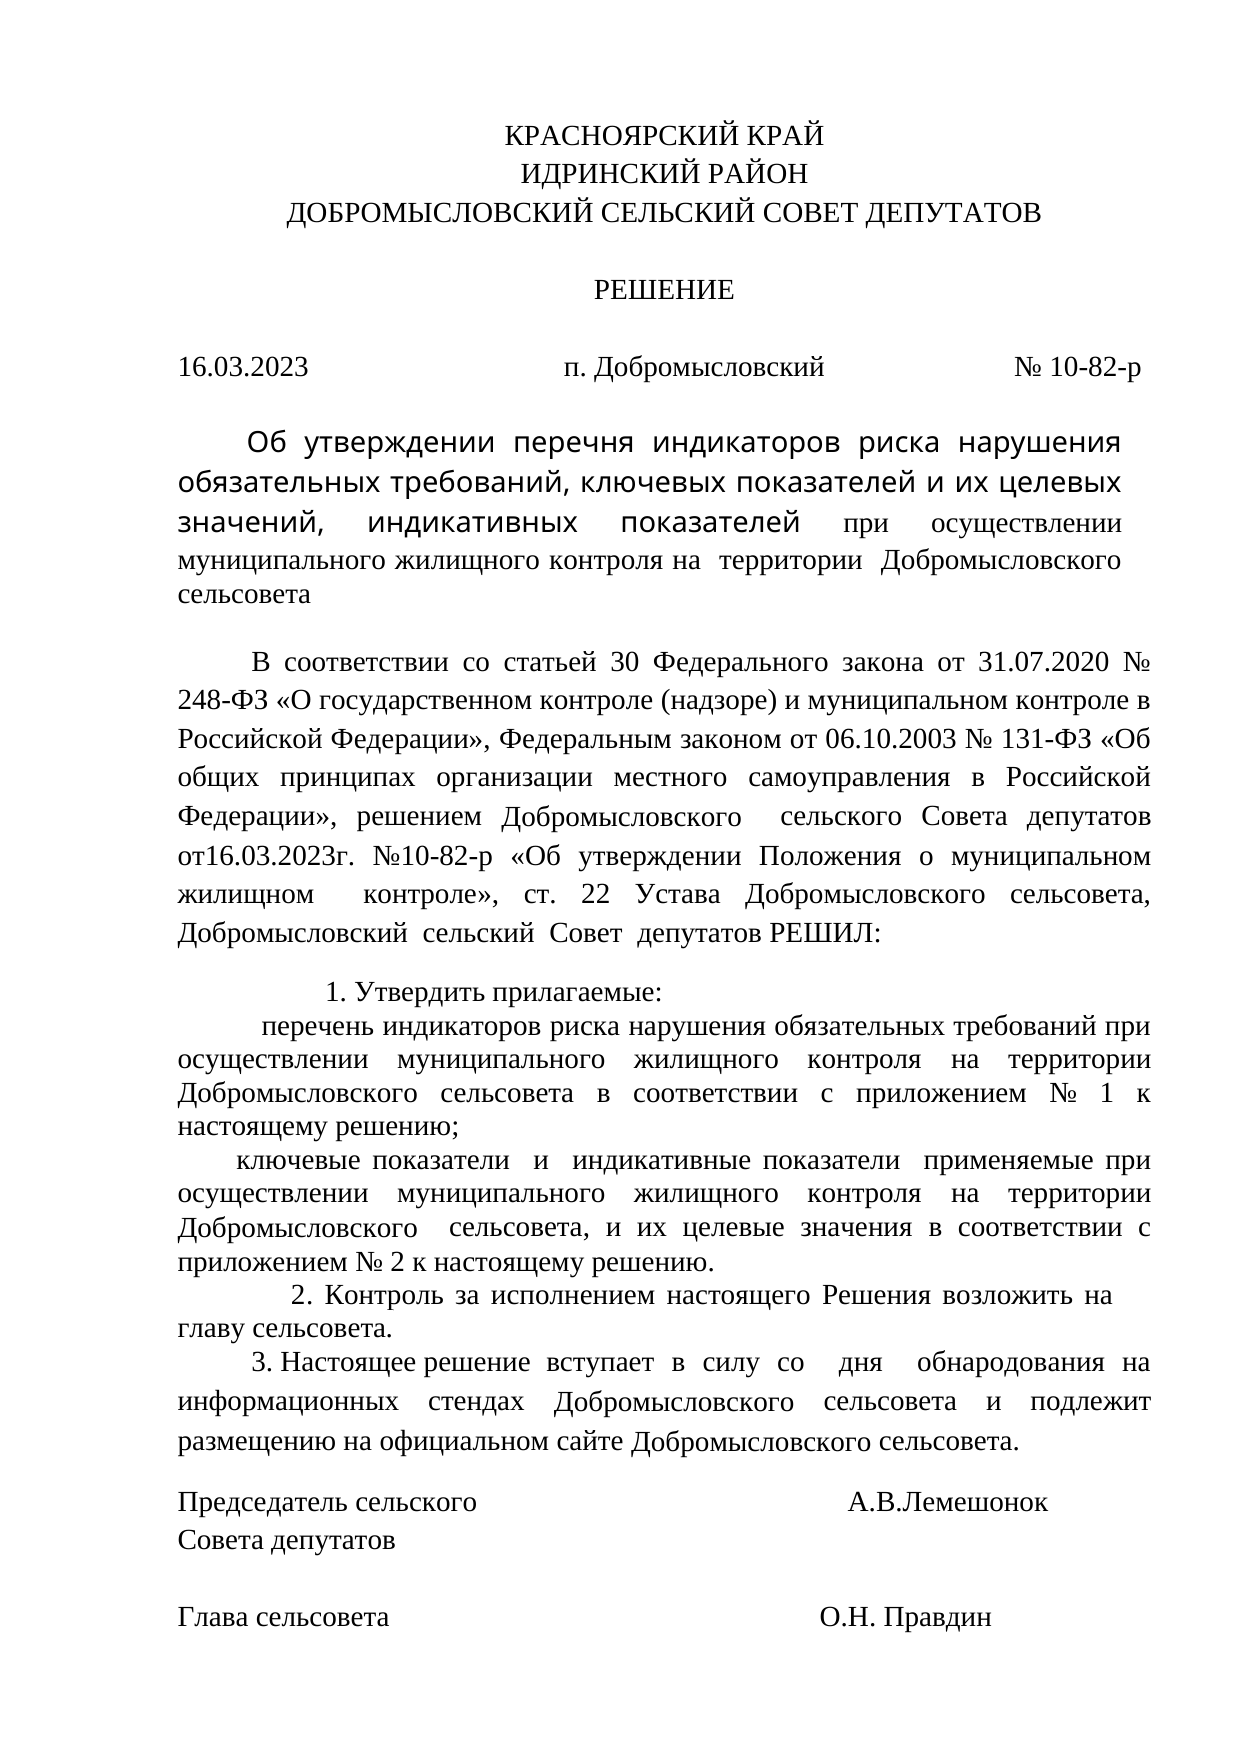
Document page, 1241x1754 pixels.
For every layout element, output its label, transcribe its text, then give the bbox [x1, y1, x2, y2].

text Председатель сельского А.В.Лемешонок [177, 1484, 1152, 1517]
text 2. Контроль за исполнением настоящего Решения возложить на главу сельсовета. [177, 1277, 1114, 1344]
text Совета депутатов [177, 1522, 1152, 1556]
text 16.03.2023 п. Добромысловский № 10-82-р [177, 349, 1152, 383]
text перечень индикаторов риска нарушения обязательных требований при осуществлении муниципального жилищного контроля на территории Добромысловского сельсовета в соответствии с приложением № 1 к настоящему решению; [177, 1008, 1152, 1142]
text ключевые показатели и индикативные показатели применяемые при осуществлении муниципального жилищного контроля на территории Добромысловского сельсовета, и их целевые значения в соответствии с приложением № 2 к настоящему решению. [177, 1142, 1152, 1277]
text Глава сельсовета О.Н. Правдин [177, 1599, 1152, 1633]
text ИДРИНСКИЙ РАЙОН [177, 157, 1152, 190]
text КРАСНОЯРСКИЙ КРАЙ [177, 118, 1152, 152]
text РЕШЕНИЕ [177, 272, 1152, 306]
text Об утверждении перечня индикаторов риска нарушения обязательных требований, ключевых показателей и их целевых значений, индикативных показателей при осуществлении муниципального жилищного контроля на территории Добромысловского сельсовета [177, 421, 1122, 610]
text 1. Утвердить прилагаемые: [177, 974, 1152, 1008]
text 3. Настоящее решение вступает в силу со дня обнародования на информационных стендах Добромысловского сельсовета и подлежит размещению на официальном сайте Добромысловского сельсовета. [177, 1344, 1152, 1458]
text В соответствии со статьей 30 Федерального закона от 31.07.2020 № 248-ФЗ «О государственном контроле (надзоре) и муниципальном контроле в Российской Федерации», Федеральным законом от 06.10.2003 № 131-ФЗ «Об общих принципах организации местного самоуправления в Российской Федерации», решением Добромысловского сельского Совета депутатов от16.03.2023г. №10-82-р «Об утверждении Положения о муниципальном жилищном контроле», ст. 22 Устава Добромысловского сельсовета, Добромысловский сельский Совет депутатов РЕШИЛ: [177, 644, 1152, 948]
text ДОБРОМЫСЛОВСКИЙ СЕЛЬСКИЙ СОВЕТ ДЕПУТАТОВ [177, 195, 1152, 229]
